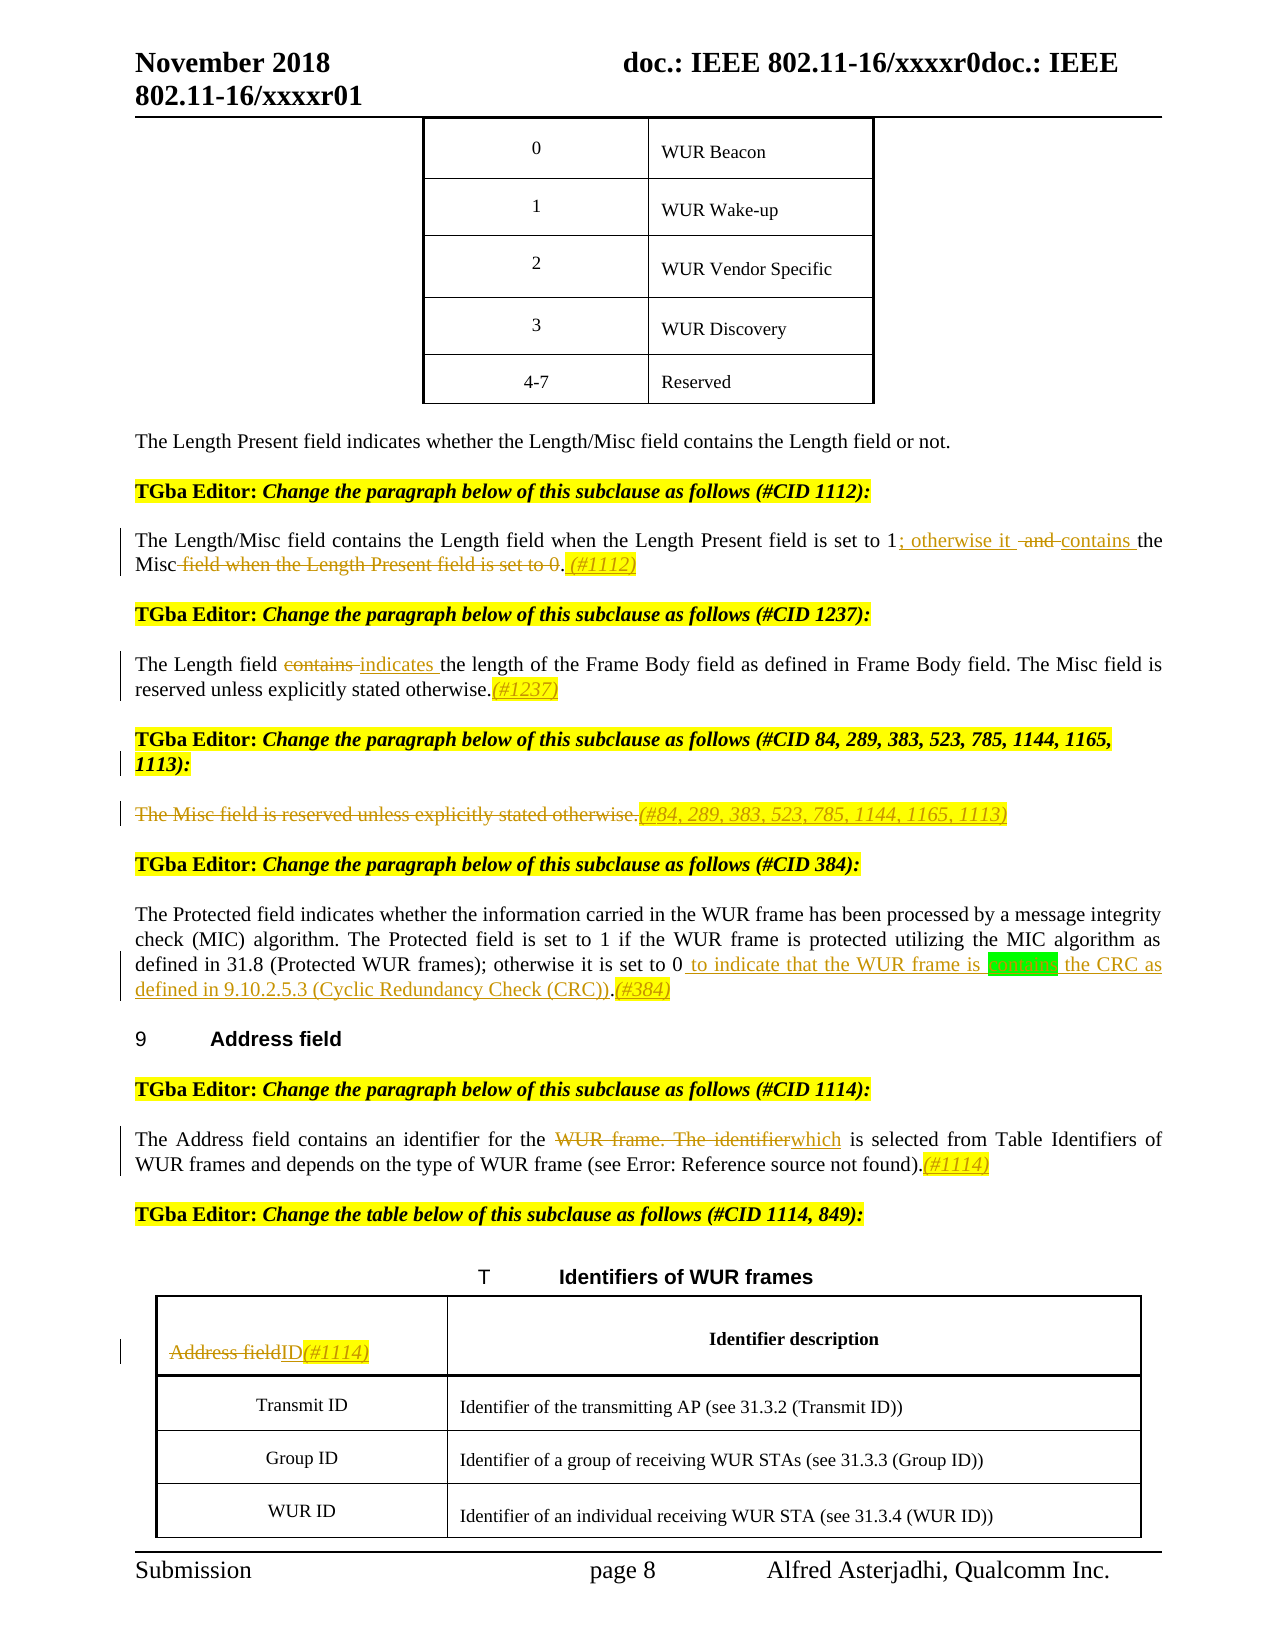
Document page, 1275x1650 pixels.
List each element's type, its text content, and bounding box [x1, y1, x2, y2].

table_cell Identifier of a group of receiving WUR STAs (see 31.3.3 (Group ID)) [448, 1431, 1140, 1483]
table_cell Identifier of the transmitting AP (see 31.3.2 (Transmit ID)) [448, 1377, 1140, 1430]
table_cell 2 [425, 236, 648, 297]
list TGba Editor: Change the paragraph below of this subclause as follows (#CID 1112): [135, 478, 1162, 503]
table_cell 4-7 [425, 355, 648, 403]
table_cell 3 [425, 298, 648, 354]
list Address field [135, 1026, 1162, 1051]
text The Length field the length of the Frame Body field as defined in 9.10.2.4 (Frame Body field). The Misc field is reserved unless explicitly stated otherwise. [135, 651, 1162, 701]
table_cell 1 [425, 179, 648, 235]
table_cell Transmit ID [158, 1377, 447, 1430]
list TGba Editor: Change the paragraph below of this subclause as follows (#CID 384): [135, 851, 1162, 876]
table_cell Group ID [158, 1431, 447, 1483]
list TGba Editor: Change the paragraph below of this subclause as follows (#CID 1237): [135, 601, 1162, 626]
table_cell [158, 1297, 447, 1374]
text The Length/Misc field contains the Length field when the Length Present field is set to 1the Misc. [135, 528, 1162, 576]
text The Length Present field indicates whether the Length/Misc field contains the Length field or not. [135, 429, 1162, 453]
table_cell WUR Vendor Specific [649, 236, 872, 297]
list TGba Editor: Change the paragraph below of this subclause as follows (#CID 1114): [135, 1076, 1162, 1101]
table_cell Identifier description [448, 1297, 1140, 1374]
list TGba Editor: Change the table below of this subclause as follows (#CID 1114, 849): [135, 1201, 1162, 1226]
table_cell Reserved [649, 355, 872, 403]
list TGba Editor: Change the paragraph below of this subclause as follows (#CID 84, 289, 383, 523, 785, 1144, 1165, 1113): [135, 726, 1162, 776]
text The Protected field indicates whether the information carried in the WUR frame has been processed by a message integrity check (MIC) algorithm. The Protected field is set to 1 if the WUR frame is protected utilizing the MIC algorithm as defined in 31.8 (Protected WUR frames); otherwise it is set to 0. [135, 901, 1162, 1001]
table_cell WUR ID [158, 1484, 447, 1536]
table_cell WUR Beacon [649, 119, 872, 177]
table_cell WUR Discovery [649, 298, 872, 354]
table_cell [448, 1484, 1140, 1536]
text The Address field contains an identifier for the is selected from Table 9-533b (Identifiers of WUR frames) and depends on the type of WUR frame (see 9.10.3 (Format of individual WUR frame types)). [135, 1126, 1162, 1176]
table_header Identifiers of WUR frames [157, 1251, 1141, 1295]
table_cell 0 [425, 119, 648, 177]
table_cell WUR Wake-up [649, 179, 872, 235]
